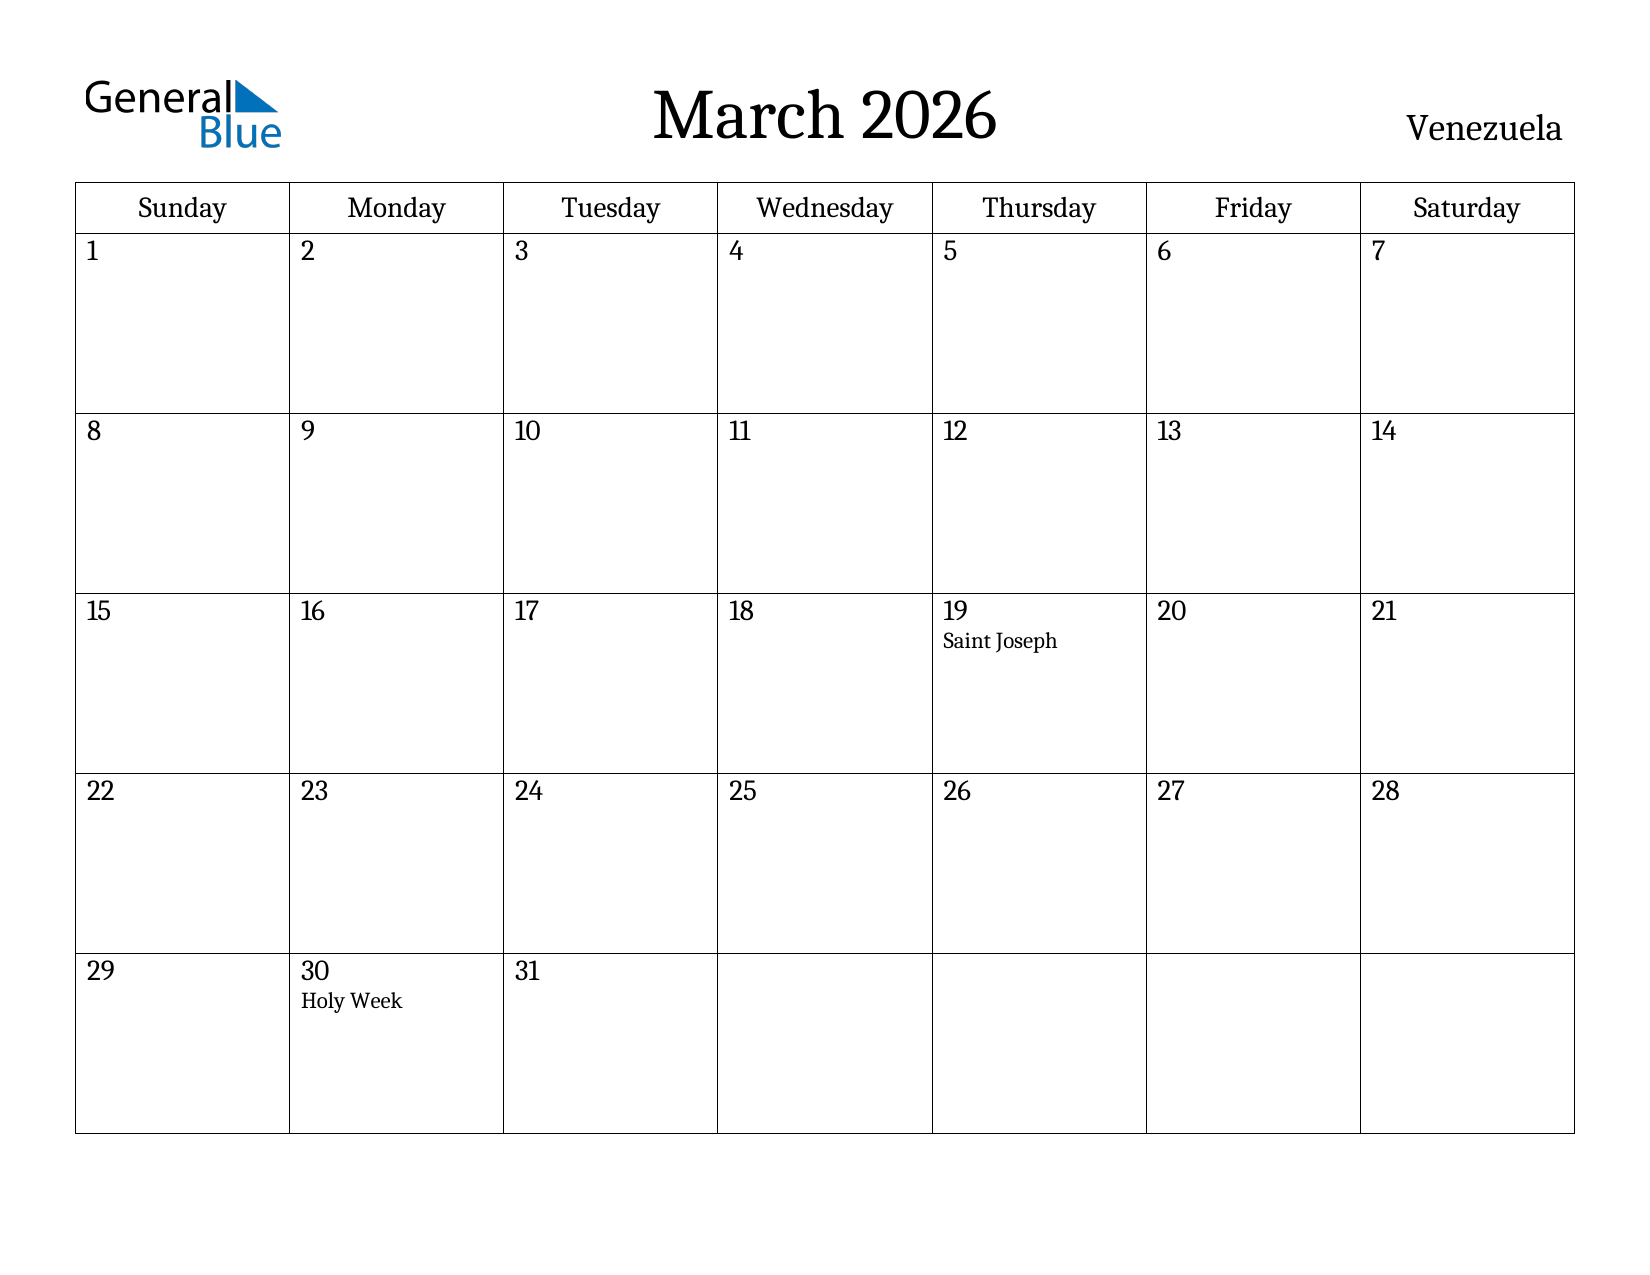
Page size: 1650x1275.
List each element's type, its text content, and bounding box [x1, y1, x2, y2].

table_cell [1361, 448, 1574, 593]
table_cell Tuesday [504, 183, 717, 233]
table_cell [290, 448, 503, 593]
table_cell [1147, 954, 1360, 987]
table_cell 14 [1361, 414, 1574, 447]
table_cell 27 [1147, 774, 1360, 807]
table_cell [1147, 627, 1360, 773]
table_cell 28 [1361, 774, 1574, 807]
table_cell [933, 267, 1146, 413]
table_cell [718, 988, 932, 1133]
table_cell [1361, 808, 1574, 953]
table_cell [76, 988, 289, 1133]
table_cell 19 [933, 594, 1146, 627]
picture [86, 80, 281, 148]
table_header Venezuela [1146, 75, 1574, 182]
table_cell 26 [933, 774, 1146, 807]
table_cell 24 [504, 774, 717, 807]
table_cell [504, 627, 717, 773]
table_cell 16 [290, 594, 503, 627]
table_cell 2 [290, 234, 503, 267]
table_cell Saint Joseph [933, 627, 1146, 773]
table_cell 10 [504, 414, 717, 447]
table_cell 3 [504, 234, 717, 267]
table_cell 25 [718, 774, 932, 807]
table_cell 17 [504, 594, 717, 627]
table_cell Saturday [1361, 183, 1574, 233]
table_cell [76, 808, 289, 953]
table_cell [933, 448, 1146, 593]
table_cell 7 [1361, 234, 1574, 267]
table_cell [718, 267, 932, 413]
table_cell [290, 808, 503, 953]
table_cell [718, 808, 932, 953]
table_header March 2026 [504, 75, 1146, 182]
table_cell 15 [76, 594, 289, 627]
table_cell [290, 627, 503, 773]
table_cell 18 [718, 594, 932, 627]
table_header [76, 75, 503, 182]
table_cell 13 [1147, 414, 1360, 447]
table_cell 21 [1361, 594, 1574, 627]
table_cell Wednesday [718, 183, 932, 233]
table_cell [504, 448, 717, 593]
table_cell 30 [290, 954, 503, 987]
table_cell [76, 448, 289, 593]
table_cell [718, 448, 932, 593]
table_cell [933, 988, 1146, 1133]
table_cell 20 [1147, 594, 1360, 627]
table_cell 4 [718, 234, 932, 267]
table_cell Monday [290, 183, 503, 233]
table_cell [1147, 988, 1360, 1133]
table_cell Holy Week [290, 988, 503, 1133]
table_cell Friday [1147, 183, 1360, 233]
table_cell [933, 808, 1146, 953]
table_cell [933, 954, 1146, 987]
table_cell 6 [1147, 234, 1360, 267]
table_cell [504, 988, 717, 1133]
table_cell 22 [76, 774, 289, 807]
table_cell [504, 808, 717, 953]
table_cell 1 [76, 234, 289, 267]
table_cell 8 [76, 414, 289, 447]
table_cell [1361, 627, 1574, 773]
table_cell [1147, 808, 1360, 953]
table_cell [1361, 988, 1574, 1133]
table_cell [1361, 267, 1574, 413]
table_cell 11 [718, 414, 932, 447]
table_cell [718, 954, 932, 987]
table_cell Thursday [933, 183, 1146, 233]
table_cell 9 [290, 414, 503, 447]
table_cell 29 [76, 954, 289, 987]
table_cell 5 [933, 234, 1146, 267]
table_cell [504, 267, 717, 413]
table_cell [76, 627, 289, 773]
table_cell [290, 267, 503, 413]
table_cell [718, 627, 932, 773]
table_cell [1361, 954, 1574, 987]
table_cell [76, 267, 289, 413]
table_cell 12 [933, 414, 1146, 447]
table_cell 31 [504, 954, 717, 987]
table_cell Sunday [76, 183, 289, 233]
table_cell [1147, 448, 1360, 593]
table_cell 23 [290, 774, 503, 807]
table_cell [1147, 267, 1360, 413]
